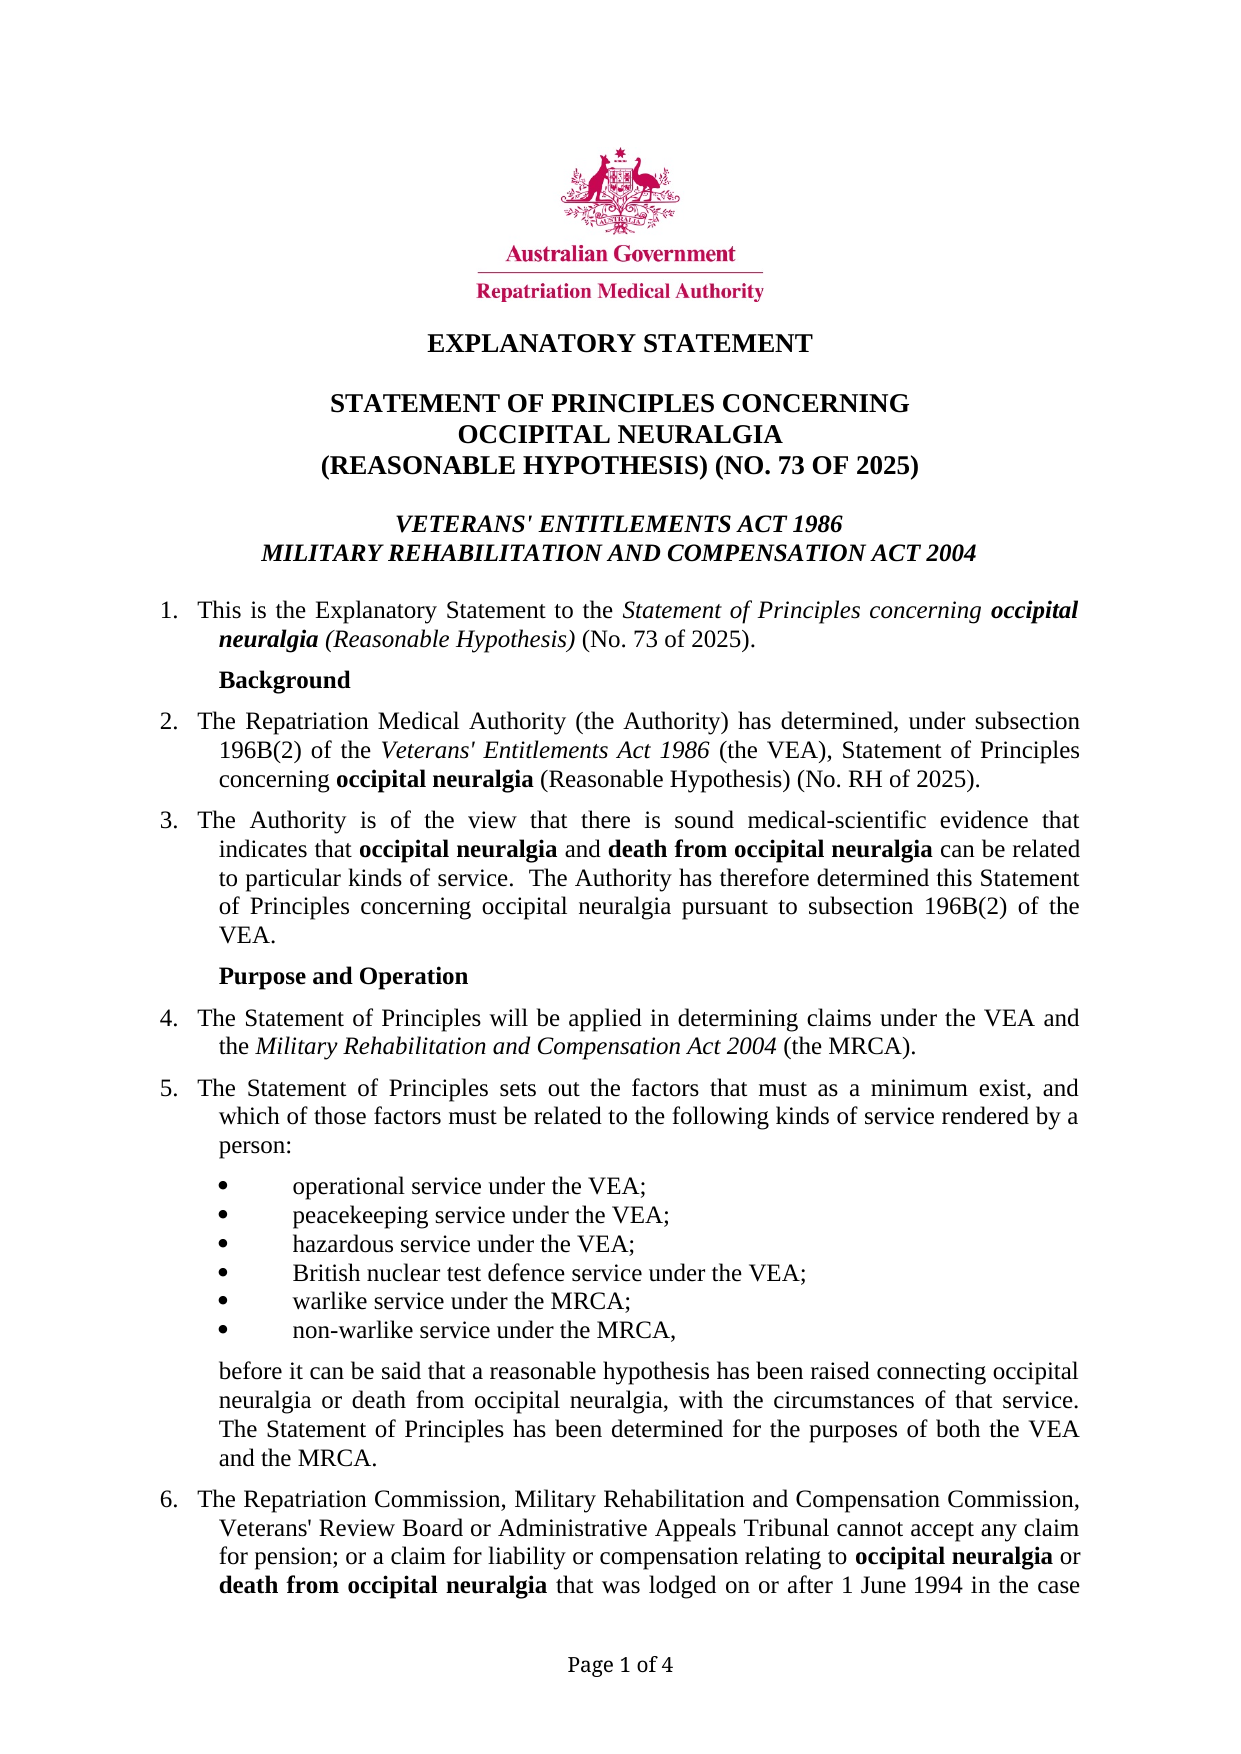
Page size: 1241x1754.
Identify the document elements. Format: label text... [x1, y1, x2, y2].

text Background [218, 665, 1081, 694]
text MILITARY REHABILITATION AND COMPENSATION ACT 2004 [159, 538, 1081, 566]
list The Statement of Principles sets out the factors that must as a minimum exist, and which of those factors must be related to the following kinds of service rendered by a person: [159, 1073, 1081, 1159]
text warlike service under the MRCA; [218, 1286, 1081, 1315]
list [159, 1484, 1081, 1599]
text British nuclear test defence service under the VEA; [218, 1258, 1081, 1286]
text operational service under the VEA; [218, 1171, 1081, 1200]
list The Repatriation Medical Authority (the Authority) has determined, under subsection 196B(2) of the Veterans' Entitlements Act 1986 (the VEA), Statement of Principles concerning occipital neuralgia (Reasonable Hypothesis) (No. RH of 2025). [159, 706, 1081, 793]
list The Statement of Principles will be applied in determining claims under the VEA and the Military Rehabilitation and Compensation Act 2004 (the MRCA). [159, 1003, 1081, 1060]
text STATEMENT OF PRINCIPLES CONCERNING [159, 387, 1081, 418]
text (REASONABLE HYPOTHESIS) (NO. 73 OF 2025) [159, 449, 1081, 480]
picture [476, 147, 764, 302]
text before it can be said that a reasonable hypothesis has been raised connecting occipital neuralgia or death from occipital neuralgia, with the circumstances of that service. The Statement of Principles has been determined for the purposes of both the VEA and the MRCA. [218, 1356, 1081, 1471]
text Purpose and Operation [218, 961, 1081, 990]
text VETERANS' ENTITLEMENTS ACT 1986 [159, 509, 1081, 538]
text OCCIPITAL NEURALGIA [159, 418, 1081, 449]
list This is the Explanatory Statement to the Statement of Principles concerning occipital neuralgia (Reasonable Hypothesis) (No. 73 of 2025). [159, 595, 1081, 653]
text EXPLANATORY STATEMENT [159, 327, 1081, 358]
list The Authority is of the view that there is sound medical-scientific evidence that indicates that occipital neuralgia and death from occipital neuralgia can be related to particular kinds of service. The Authority has therefore determined this Statement of Principles concerning occipital neuralgia pursuant to subsection 196B(2) of the VEA. [159, 805, 1081, 949]
text hazardous service under the VEA; [218, 1229, 1081, 1258]
text peacekeeping service under the VEA; [218, 1200, 1081, 1229]
text non-warlike service under the MRCA, [218, 1315, 1081, 1344]
